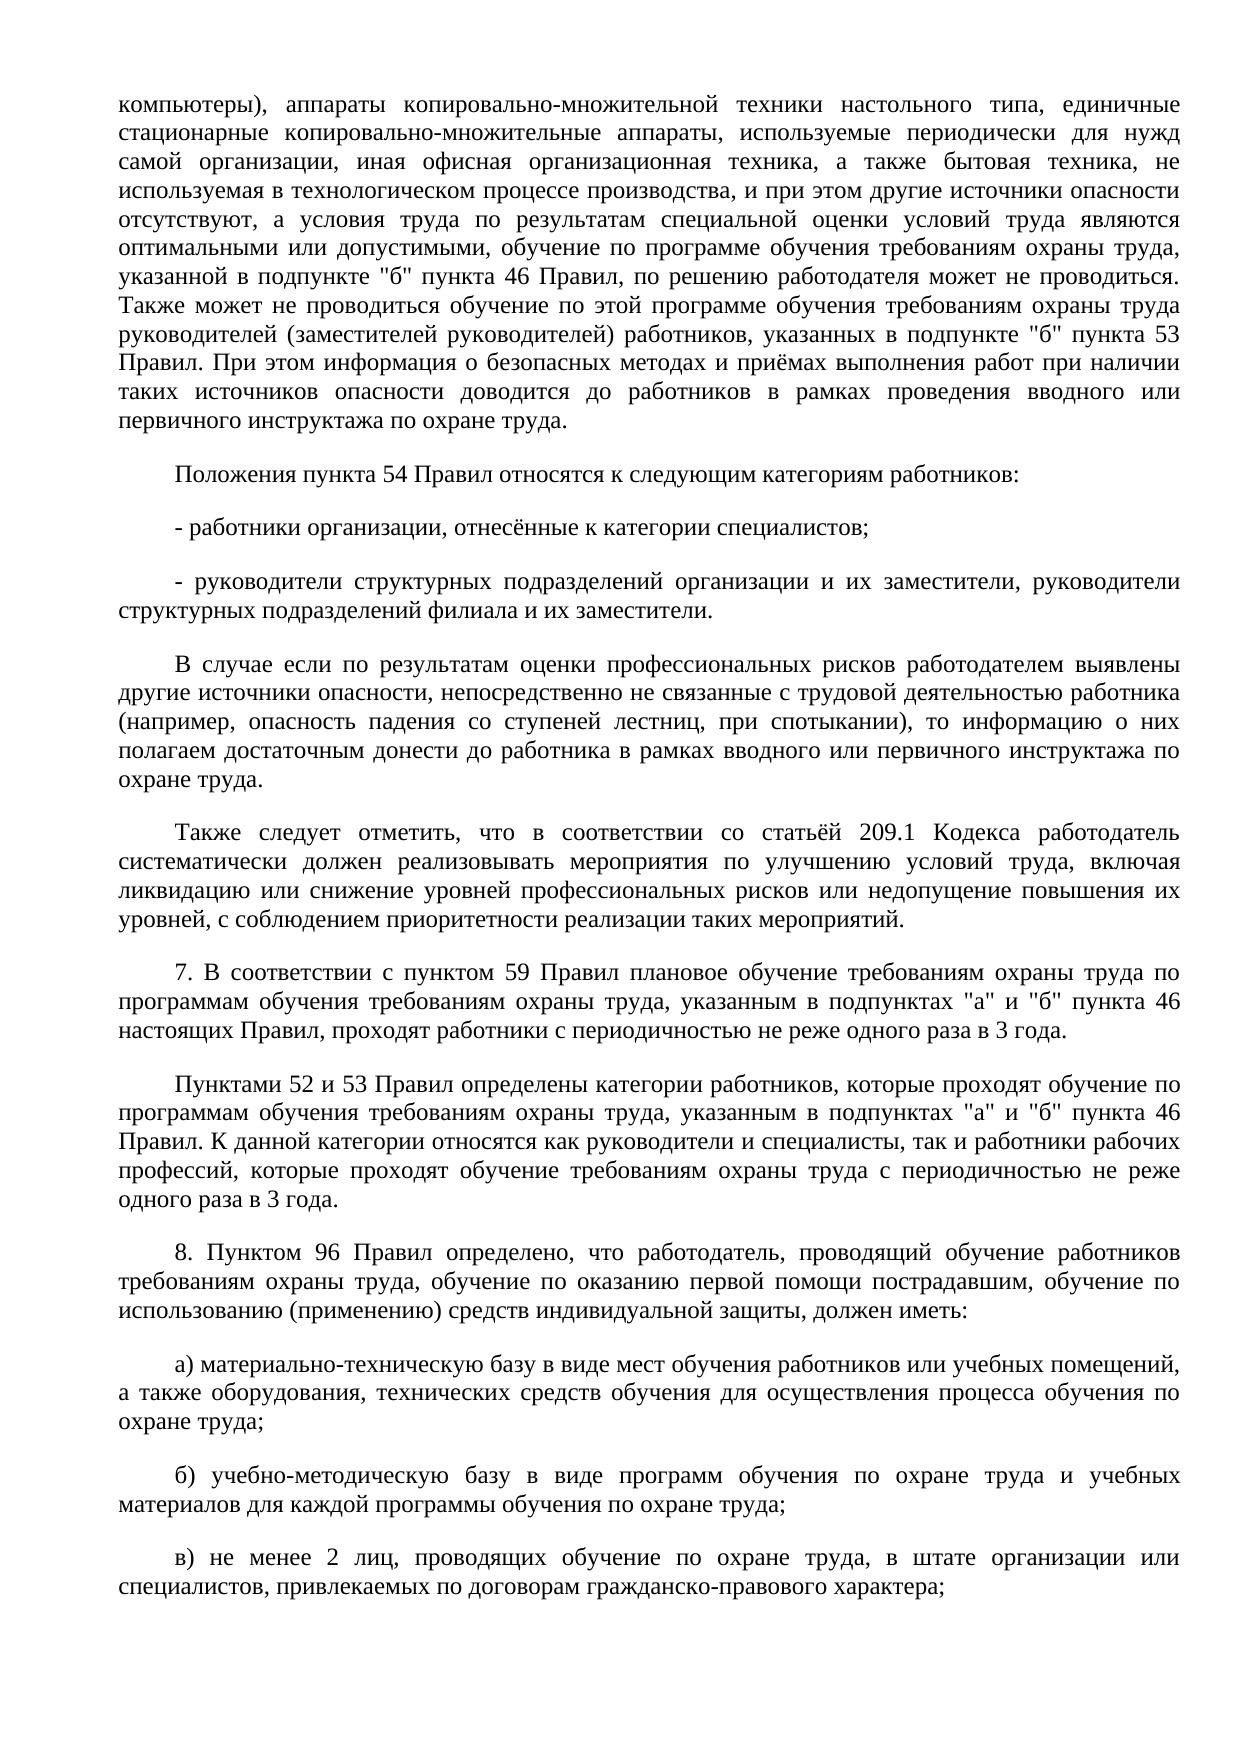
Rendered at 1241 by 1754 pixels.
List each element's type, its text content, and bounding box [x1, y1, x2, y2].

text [118, 89, 1181, 434]
text в) не менее 2 лиц, проводящих обучение по охране труда, в штате организации или специалистов, привлекаемых по договорам гражданско-правового характера; [118, 1542, 1181, 1600]
text - работники организации, отнесённые к категории специалистов; [118, 512, 1181, 541]
text Положения пункта 54 Правил относятся к следующим категориям работников: [118, 459, 1181, 487]
text В случае если по результатам оценки профессиональных рисков работодателем выявлены другие источники опасности, непосредственно не связанные с трудовой деятельностью работника (например, опасность падения со ступеней лестниц, при спотыкании), то информацию о них полагаем достаточным донести до работника в рамках вводного или первичного инструктажа по охране труда. [118, 649, 1181, 792]
text 8. Пунктом 96 Правил определено, что работодатель, проводящий обучение работников требованиям охраны труда, обучение по оказанию первой помощи пострадавшим, обучение по использованию (применению) средств индивидуальной защиты, должен иметь: [118, 1237, 1181, 1324]
text Также следует отметить, что в соответствии со статьёй 209.1 Кодекса работодатель систематически должен реализовывать мероприятия по улучшению условий труда, включая ликвидацию или снижение уровней профессиональных рисков или недопущение повышения их уровней, с соблюдением приоритетности реализации таких мероприятий. [118, 817, 1181, 932]
text а) материально-техническую базу в виде мест обучения работников или учебных помещений, а также оборудования, технических средств обучения для осуществления процесса обучения по охране труда; [118, 1349, 1181, 1435]
text 7. В соответствии с пунктом 59 Правил плановое обучение требованиям охраны труда по программам обучения требованиям охраны труда, указанным в подпунктах "а" и "б" пункта 46 настоящих Правил, проходят работники с периодичностью не реже одного раза в 3 года. [118, 957, 1181, 1044]
text - руководители структурных подразделений организации и их заместители, руководители структурных подразделений филиала и их заместители. [118, 566, 1181, 624]
text б) учебно-методическую базу в виде программ обучения по охране труда и учебных материалов для каждой программы обучения по охране труда; [118, 1460, 1181, 1517]
text Пунктами 52 и 53 Правил определены категории работников, которые проходят обучение по программам обучения требованиям охраны труда, указанным в подпунктах "а" и "б" пункта 46 Правил. К данной категории относятся как руководители и специалисты, так и работники рабочих профессий, которые проходят обучение требованиям охраны труда с периодичностью не реже одного раза в 3 года. [118, 1069, 1181, 1212]
